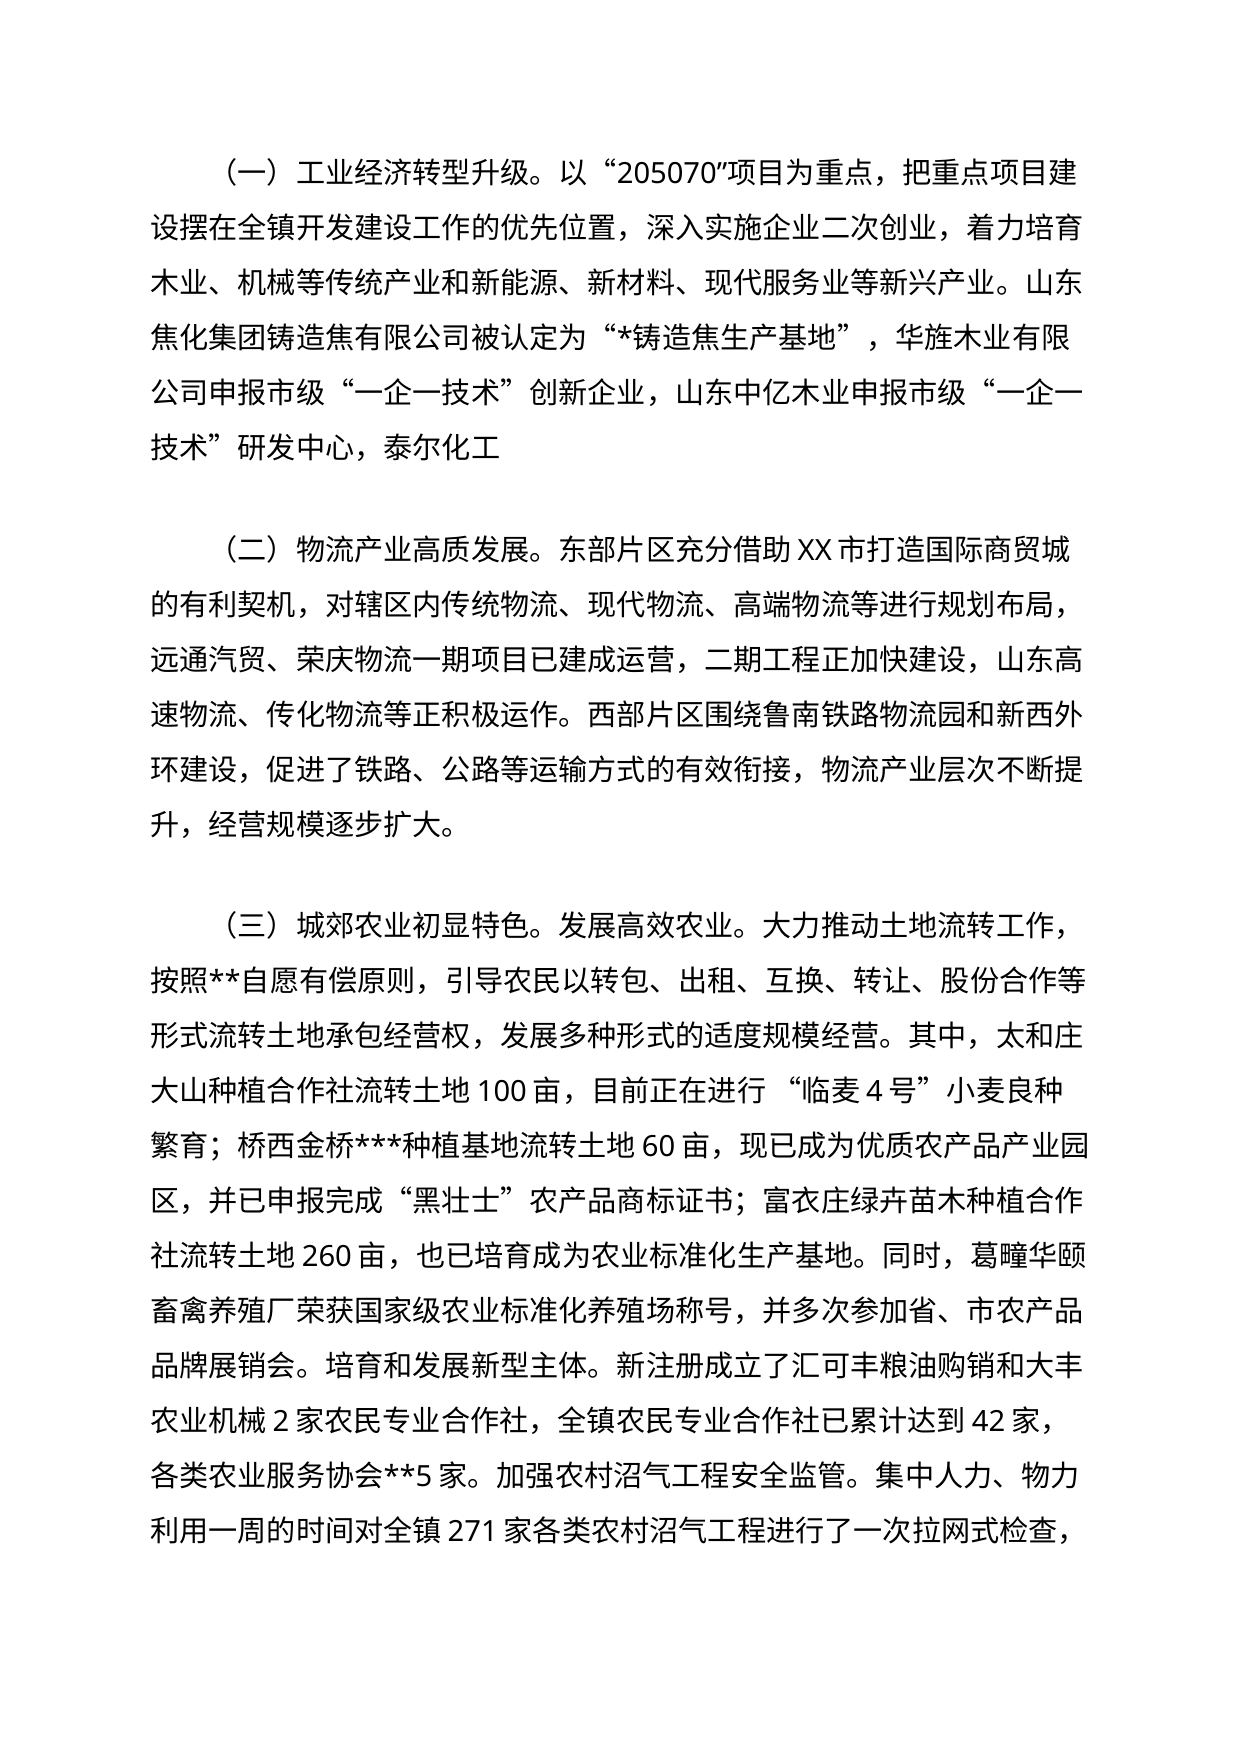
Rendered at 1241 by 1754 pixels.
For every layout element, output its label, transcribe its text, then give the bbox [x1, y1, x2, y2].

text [150, 903, 1090, 1550]
text （二）物流产业高质发展。东部片区充分借助XX市打造国际商贸城的有利契机，对辖区内传统物流、现代物流、高端物流等进行规划布局，远通汽贸、荣庆物流一期项目已建成运营，二期工程正加快建设，山东高速物流、传化物流等正积极运作。西部片区围绕鲁南铁路物流园和新西外环建设，促进了铁路、公路等运输方式的有效衔接，物流产业层次不断提升，经营规模逐步扩大。 [150, 526, 1090, 843]
text （一）工业经济转型升级。以“205070”项目为重点，把重点项目建设摆在全镇开发建设工作的优先位置，深入实施企业二次创业，着力培育木业、机械等传统产业和新能源、新材料、现代服务业等新兴产业。山东焦化集团铸造焦有限公司被认定为“*铸造焦生产基地”，华旌木业有限公司申报市级“一企一技术”创新企业，山东中亿木业申报市级“一企一技术”研发中心，泰尔化工 [150, 150, 1090, 467]
